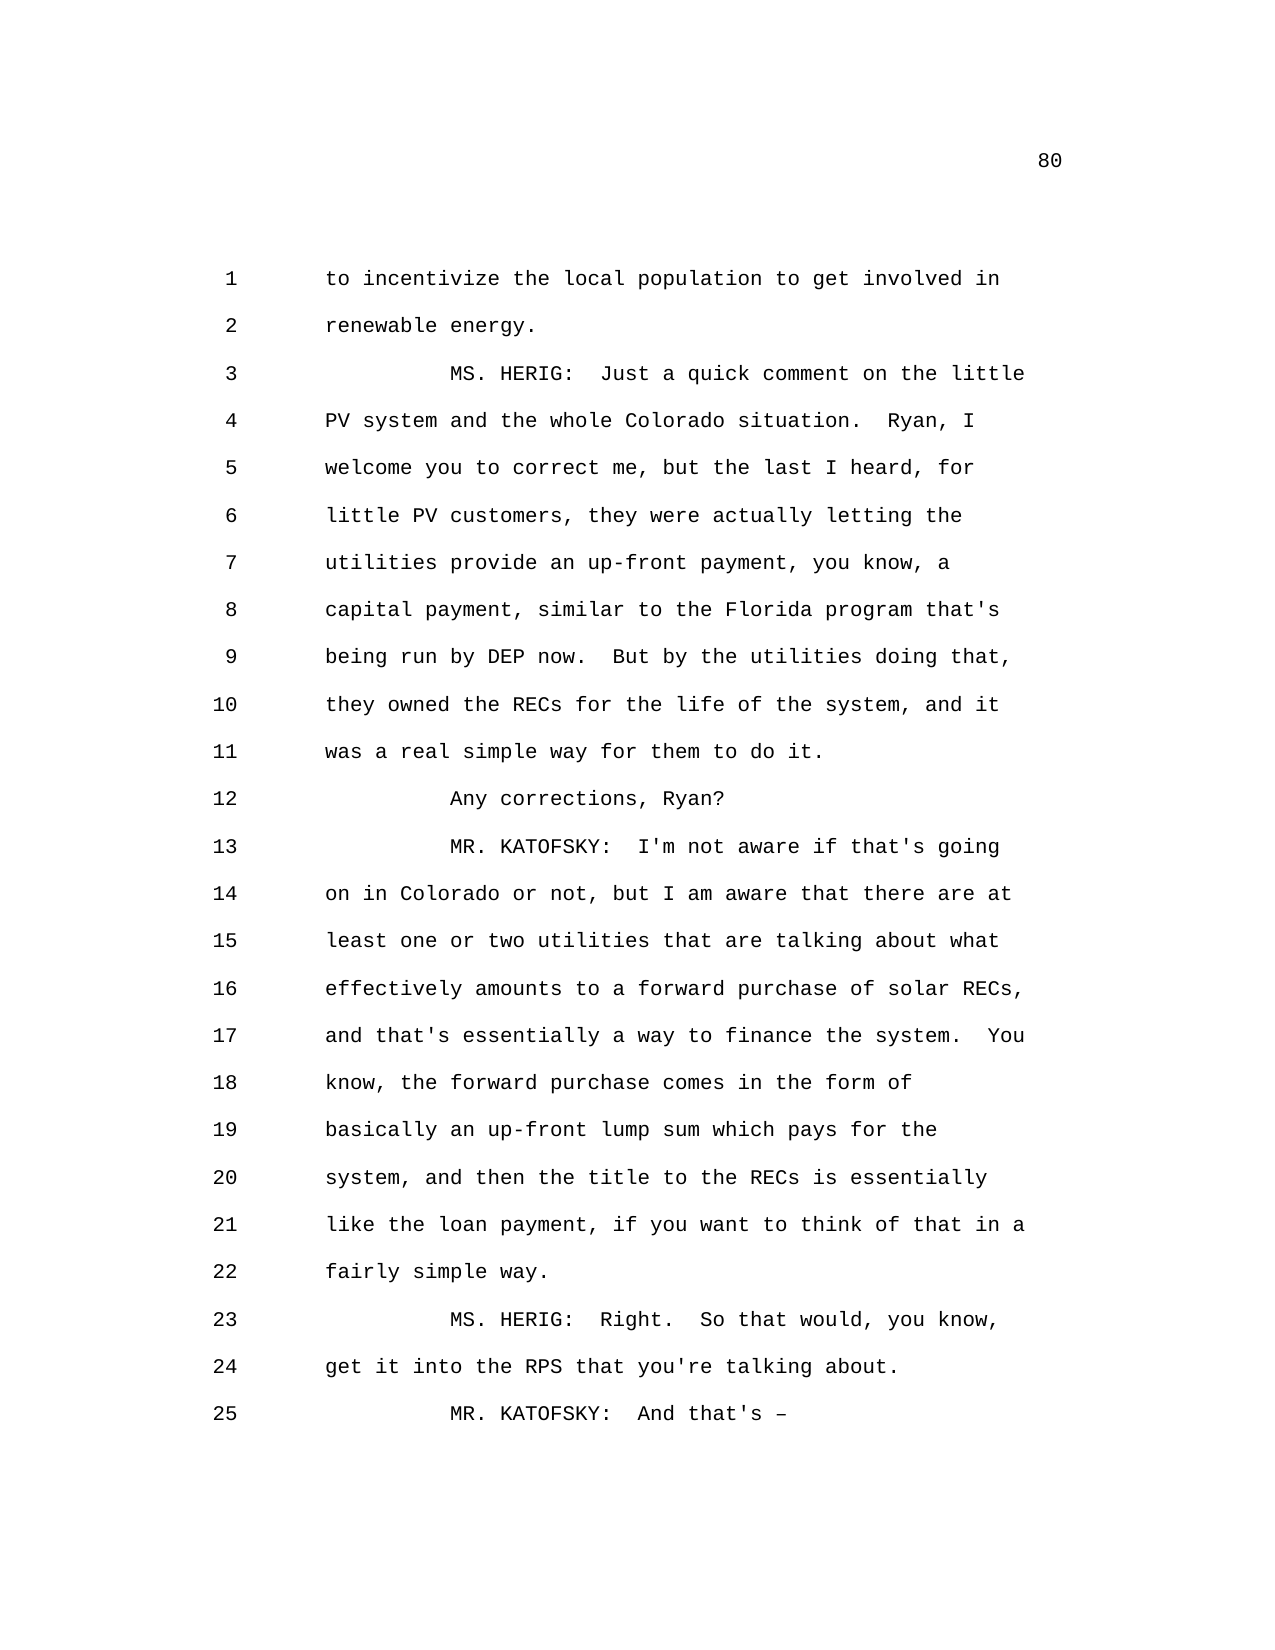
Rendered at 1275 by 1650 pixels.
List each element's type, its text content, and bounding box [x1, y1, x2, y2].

text 19 basically an up-front lump sum which pays for the [137, 1119, 1138, 1143]
text 3 MS. HERIG: Just a quick comment on the little [137, 363, 1138, 386]
text 2 renewable energy. [137, 316, 1138, 339]
text 24 get it into the RPS that you're talking about. [137, 1356, 1138, 1379]
text 14 on in Colorado or not, but I am aware that there are at [137, 883, 1138, 907]
text 10 they owned the RECs for the life of the system, and it [137, 694, 1138, 717]
text 25 MR. KATOFSKY: And that's – [137, 1403, 1138, 1427]
text 20 system, and then the title to the RECs is essentially [137, 1167, 1138, 1190]
text 23 MS. HERIG: Right. So that would, you know, [137, 1309, 1138, 1332]
text 1 to incentivize the local population to get involved in [137, 268, 1138, 292]
text 22 fairly simple way. [137, 1261, 1138, 1285]
text 18 know, the forward purchase comes in the form of [137, 1072, 1138, 1096]
text 15 least one or two utilities that are talking about what [137, 930, 1138, 954]
text 13 MR. KATOFSKY: I'm not aware if that's going [137, 836, 1138, 859]
text 16 effectively amounts to a forward purchase of solar RECs, [137, 978, 1138, 1001]
text 21 like the loan payment, if you want to think of that in a [137, 1214, 1138, 1238]
text 80 [137, 150, 1138, 174]
text 6 little PV customers, they were actually letting the [137, 505, 1138, 528]
text 7 utilities provide an up-front payment, you know, a [137, 552, 1138, 576]
text 12 Any corrections, Ryan? [137, 788, 1138, 812]
text 8 capital payment, similar to the Florida program that's [137, 599, 1138, 623]
text 9 being run by DEP now. But by the utilities doing that, [137, 647, 1138, 670]
text 17 and that's essentially a way to finance the system. You [137, 1025, 1138, 1048]
text 4 PV system and the whole Colorado situation. Ryan, I [137, 410, 1138, 434]
text 11 was a real simple way for them to do it. [137, 741, 1138, 765]
text 5 welcome you to correct me, but the last I heard, for [137, 457, 1138, 481]
